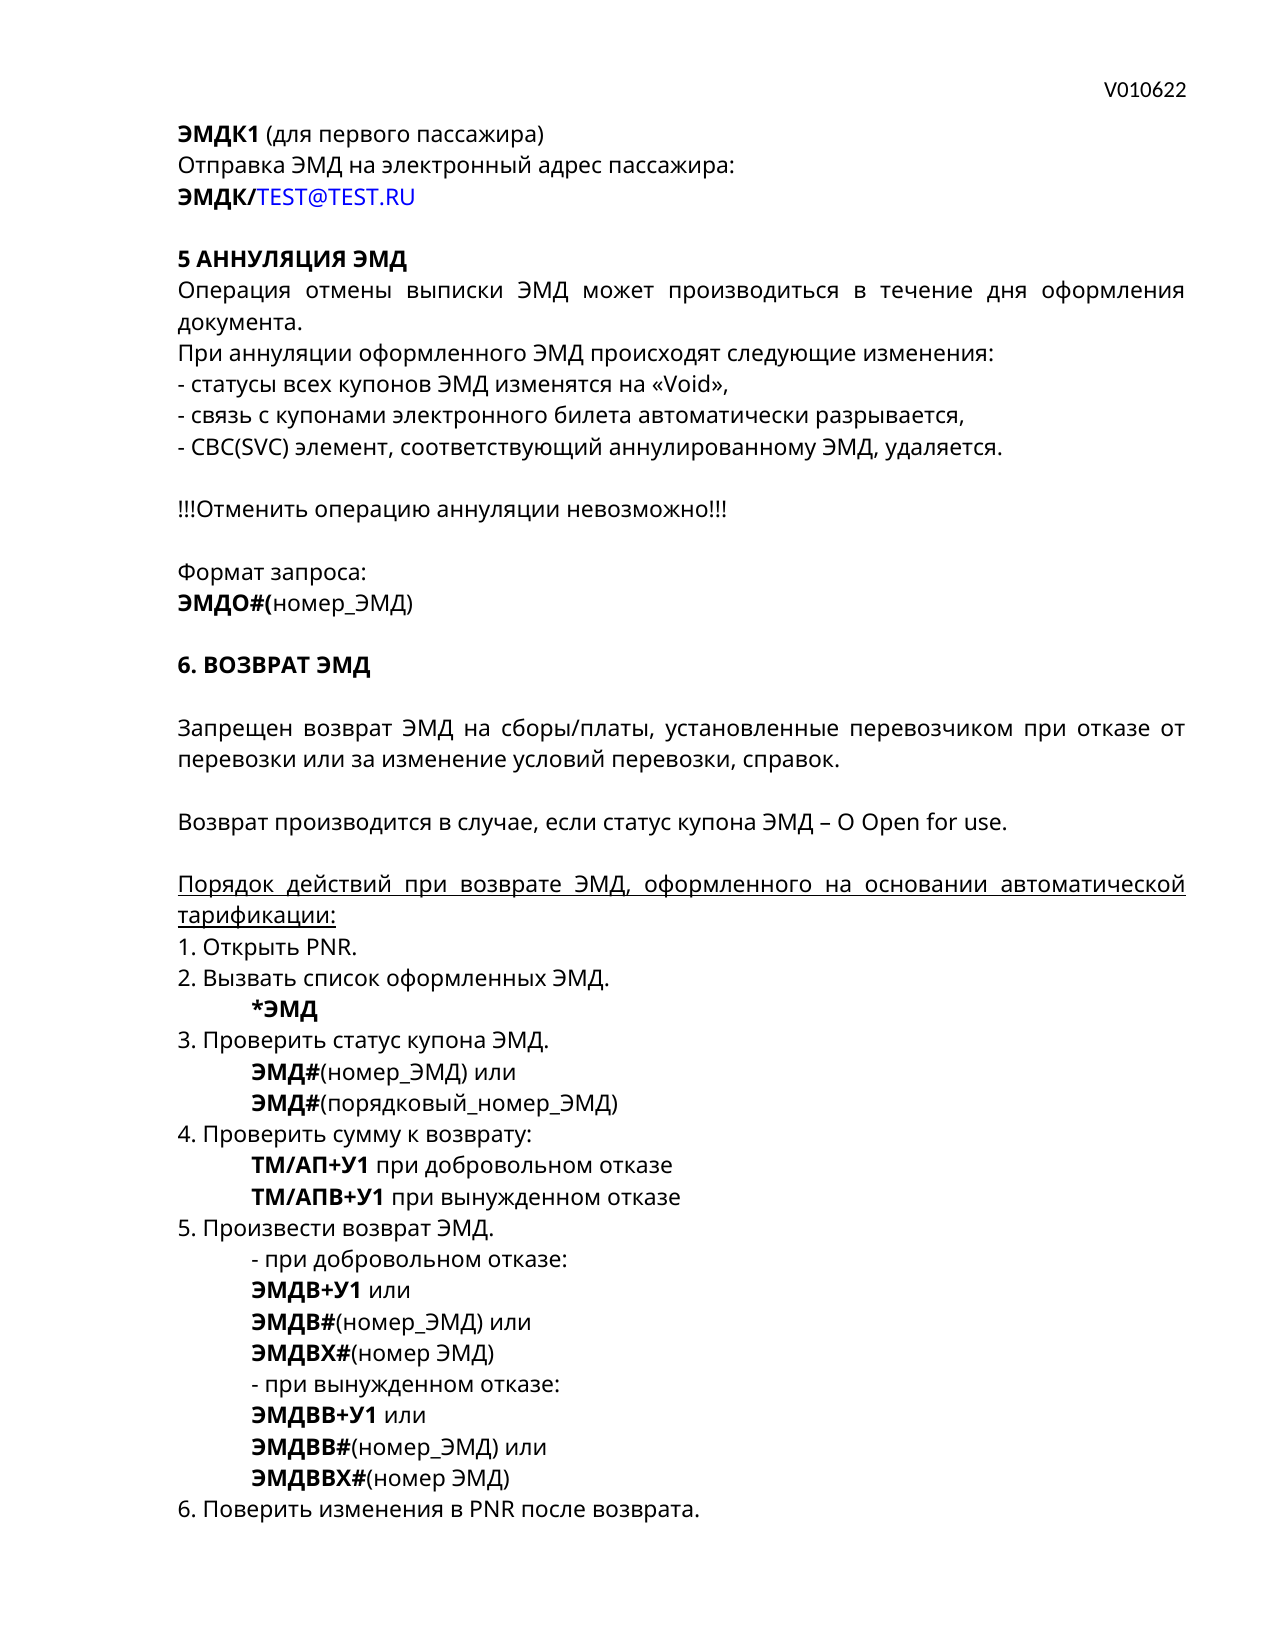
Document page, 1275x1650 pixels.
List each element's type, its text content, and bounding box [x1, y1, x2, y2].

text ЭМДВХ#(номер ЭМД) [177, 1337, 1186, 1368]
text Запрещен возврат ЭМД на сборы/платы, установленные перевозчиком при отказе от перевозки или за изменение условий перевозки, справок. [177, 712, 1186, 774]
text Операция отмены выписки ЭМД может производиться в течение дня оформления документа. [177, 274, 1186, 337]
text ТМ/АПВ+У1 при вынужденном отказе [177, 1181, 1186, 1212]
text ЭМДВ#(номер_ЭМД) или [177, 1306, 1186, 1337]
text ЭМДК/TEST@TEST.RU [177, 181, 1186, 212]
subtitle 5 АННУЛЯЦИЯ ЭМД [177, 243, 1186, 274]
text Формат запроса: [177, 556, 1186, 587]
text - при добровольном отказе: [177, 1243, 1186, 1274]
text ЭМД#(номер_ЭМД) или [177, 1056, 1186, 1087]
text - СВС(SVC) элемент, соответствующий аннулированному ЭМД, удаляется. [177, 431, 1186, 462]
text ЭМДВВХ#(номер ЭМД) [177, 1462, 1186, 1493]
text 2. Вызвать список оформленных ЭМД. [177, 962, 1186, 993]
text ЭМДВВ#(номер_ЭМД) или [177, 1431, 1186, 1462]
text Порядок действий при возврате ЭМД, оформленного на основании автоматической тарификации: [177, 896, 1186, 931]
text - статусы всех купонов ЭМД изменятся на «Void», [177, 368, 1186, 399]
text Отправка ЭМД на электронный адрес пассажира: [177, 149, 1186, 181]
text 3. Проверить статус купона ЭМД. [177, 1024, 1186, 1056]
text Возврат производится в случае, если статус купона ЭМД – О Open for use. [177, 806, 1186, 837]
text 4. Проверить сумму к возврату: [177, 1118, 1186, 1149]
text ЭМДВ+У1 или [177, 1274, 1186, 1306]
text 1. Открыть PNR. [177, 931, 1186, 962]
text - при вынужденном отказе: [177, 1368, 1186, 1399]
text 5. Произвести возврат ЭМД. [177, 1212, 1186, 1243]
text При аннуляции оформленного ЭМД происходят следующие изменения: [177, 337, 1186, 368]
text Порядок действий при возврате ЭМД, оформленного на основании автоматической тарификации: [177, 868, 1186, 895]
text *ЭМД [177, 993, 1186, 1024]
text ЭМД#(порядковый_номер_ЭМД) [177, 1087, 1186, 1118]
text ЭМДВВ+У1 или [177, 1399, 1186, 1431]
subtitle 6. ВОЗВРАТ ЭМД [177, 649, 1186, 681]
text ТМ/АП+У1 при добровольном отказе [177, 1149, 1186, 1181]
text 6. Поверить изменения в PNR после возврата. [177, 1493, 1186, 1524]
text !!!Отменить операцию аннуляции невозможно!!! [177, 493, 1186, 524]
text - связь с купонами электронного билета автоматически разрывается, [177, 399, 1186, 431]
text ЭМДК1 (для первого пассажира) [177, 118, 1186, 149]
text ЭМДО#(номер_ЭМД) [177, 587, 1186, 618]
